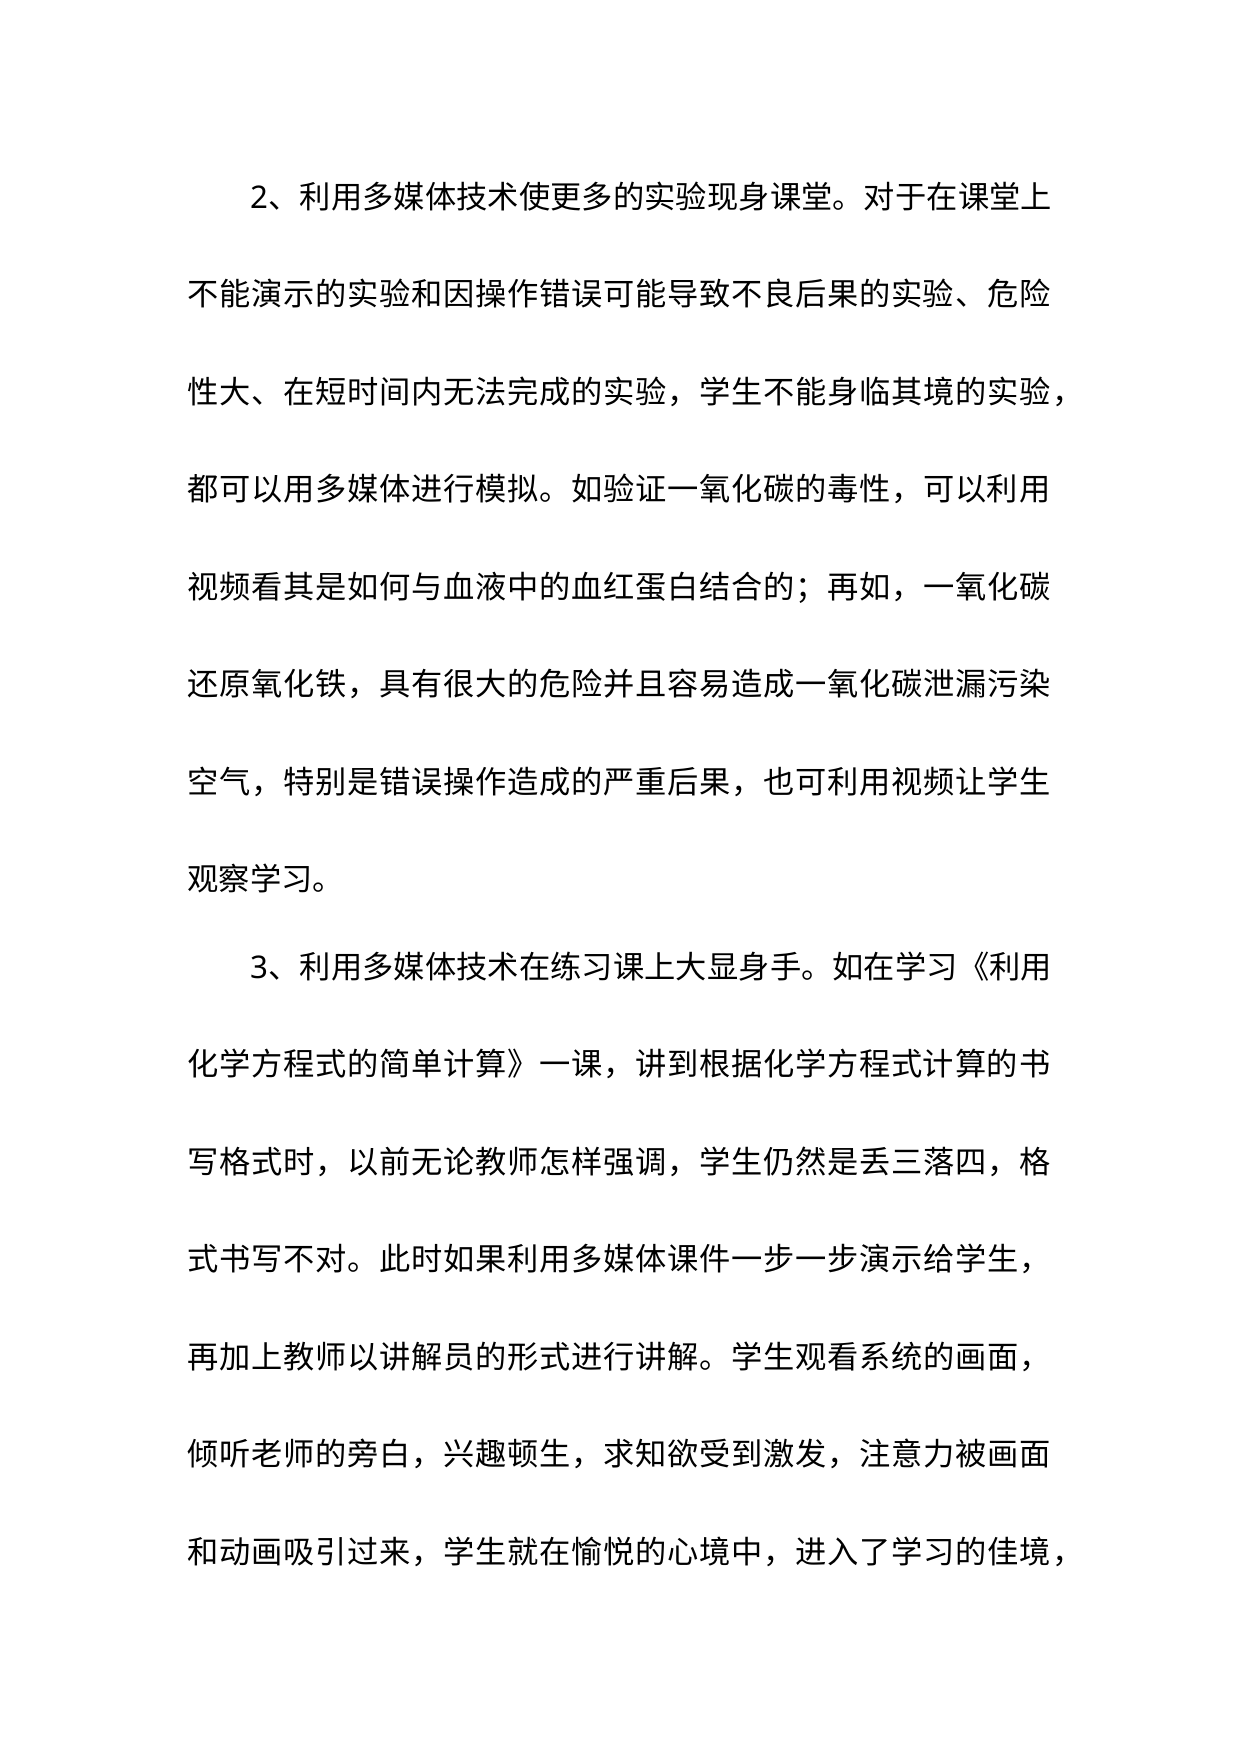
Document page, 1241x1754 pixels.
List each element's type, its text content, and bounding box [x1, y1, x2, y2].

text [187, 932, 1053, 1582]
text 2、利用多媒体技术使更多的实验现身课堂。对于在课堂上不能演示的实验和因操作错误可能导致不良后果的实验、危险性大、在短时间内无法完成的实验，学生不能身临其境的实验，都可以用多媒体进行模拟。如验证一氧化碳的毒性，可以利用视频看其是如何与血液中的血红蛋白结合的；再如，一氧化碳还原氧化铁，具有很大的危险并且容易造成一氧化碳泄漏污染空气，特别是错误操作造成的严重后果，也可利用视频让学生观察学习。 [187, 162, 1053, 909]
